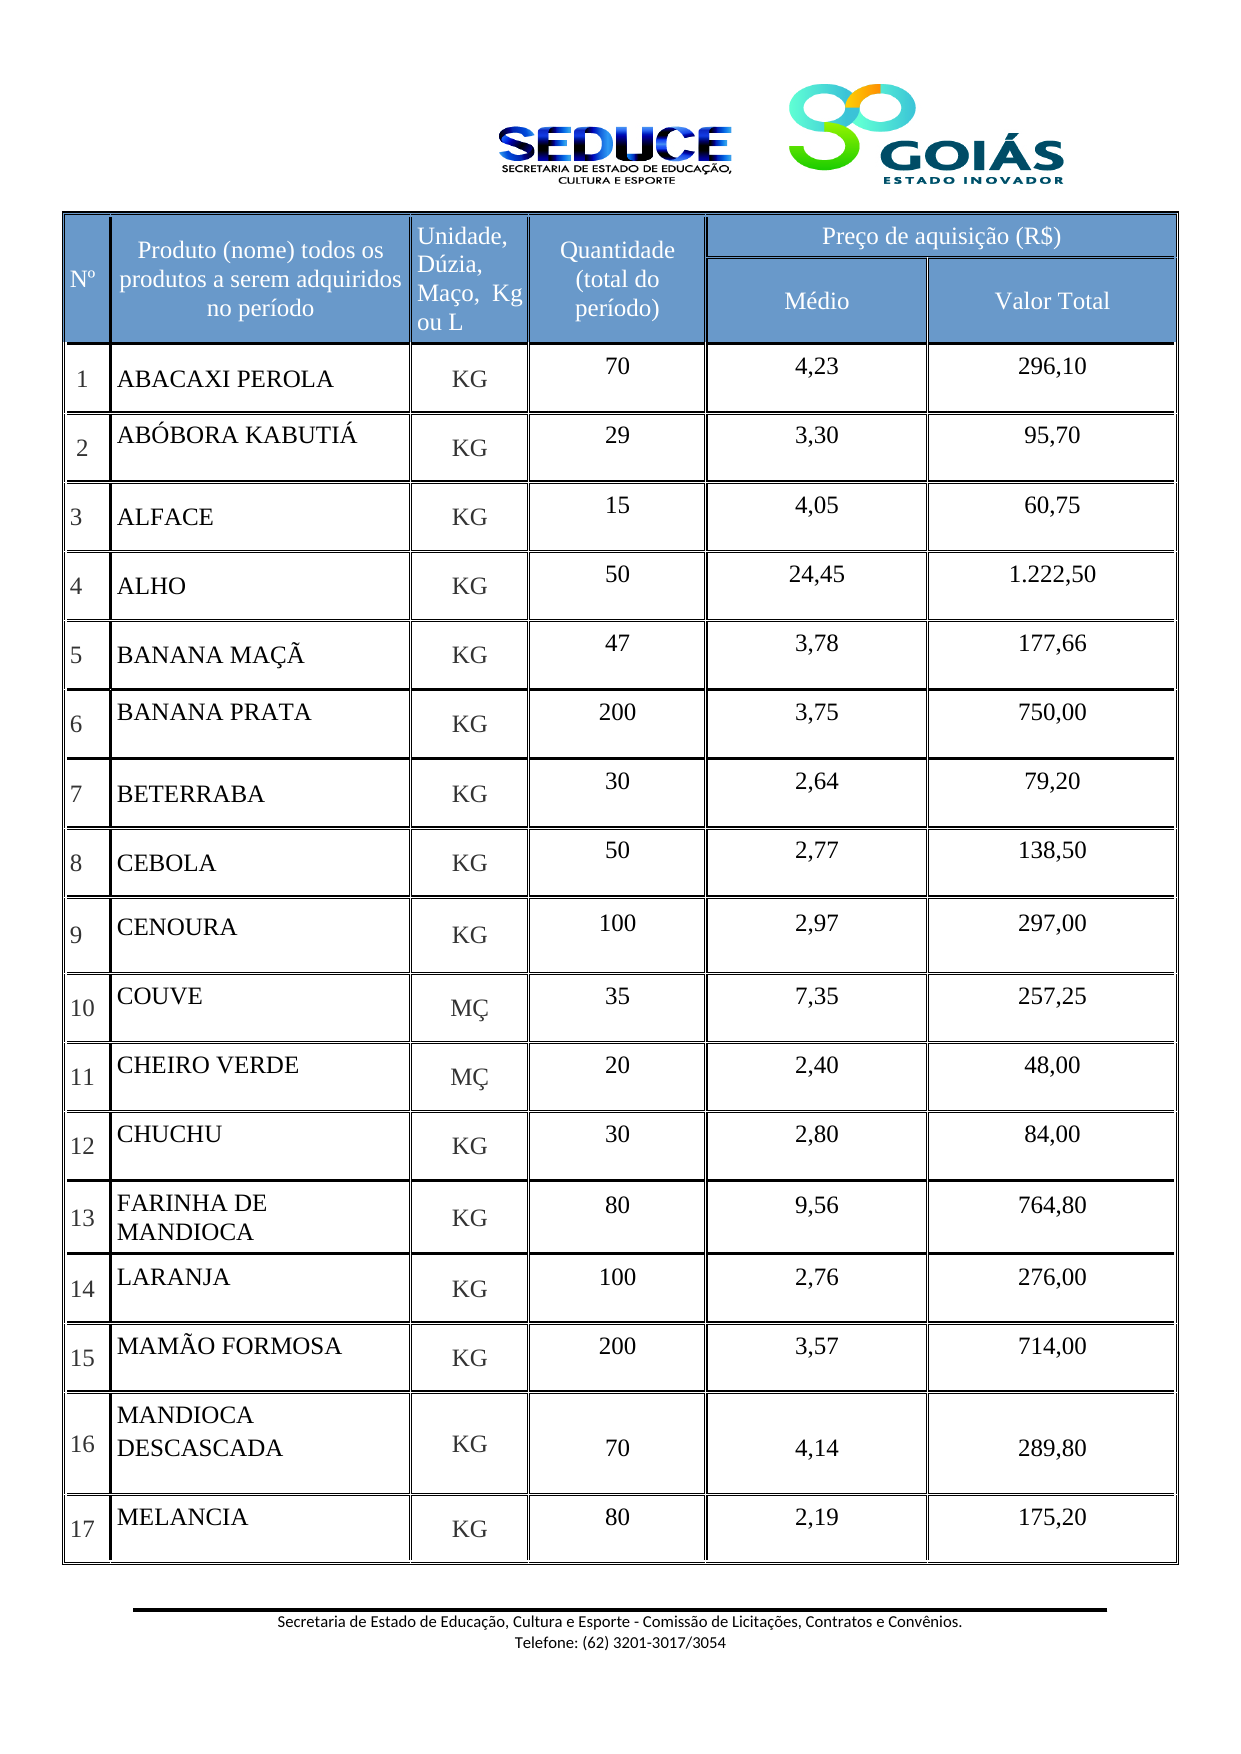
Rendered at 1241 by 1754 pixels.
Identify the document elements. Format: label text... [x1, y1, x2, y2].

table_cell 2,40 [708, 1044, 926, 1110]
table_cell COUVE [112, 975, 409, 1041]
table_cell ABACAXI PEROLA [112, 345, 409, 411]
table_cell 48,00 [928, 1041, 1177, 1110]
table_cell 3 [65, 480, 109, 549]
table_cell KG [412, 622, 527, 688]
table_cell BANANA MAÇÃ [112, 622, 409, 688]
table_header Produto (nome) todos os produtos a serem adquiridos no período [110, 215, 411, 342]
table_cell CENOURA [112, 899, 409, 971]
table_cell KG [412, 484, 527, 549]
table_cell 2,80 [708, 1113, 926, 1179]
table_cell KG [412, 1113, 527, 1179]
table_cell BETERRABA [112, 760, 409, 826]
table_cell 3,78 [708, 622, 926, 688]
table_cell KG [412, 1255, 527, 1321]
table_cell CEBOLA [112, 830, 409, 895]
table_cell 9,56 [708, 1182, 926, 1252]
table_cell 16 [65, 1390, 109, 1493]
table_cell 6 [63, 688, 109, 757]
table_cell 4,14 [708, 1394, 926, 1493]
table_cell KG [412, 691, 527, 757]
picture [477, 73, 1108, 211]
table_cell 14 [65, 1252, 109, 1321]
table_cell MANDIOCA DESCASCADA [112, 1394, 409, 1493]
table_cell 138,50 [929, 826, 1176, 895]
table_cell 3,75 [708, 691, 926, 757]
table_cell Médio [708, 259, 926, 342]
table_cell 297,00 [929, 895, 1176, 971]
table_cell 257,25 [929, 971, 1176, 1041]
table_cell CHEIRO VERDE [112, 1044, 409, 1110]
table_cell 30 [530, 760, 704, 826]
table_cell 7 [65, 757, 109, 826]
table_cell 29 [530, 415, 704, 480]
table_cell 100 [530, 899, 704, 971]
table_cell 2,77 [708, 830, 926, 895]
table_cell CHUCHU [112, 1113, 409, 1179]
table_cell 47 [530, 622, 704, 688]
table_cell 1 [65, 342, 109, 411]
table_cell 4,05 [708, 484, 926, 549]
table_cell 80 [529, 1493, 706, 1562]
table_cell 20 [530, 1044, 704, 1110]
table_cell KG [412, 415, 527, 480]
table_cell 79,20 [929, 757, 1176, 826]
table_cell KG [411, 1496, 529, 1562]
table_cell 70 [530, 345, 704, 411]
table_cell 175,20 [928, 1493, 1177, 1562]
table_cell 11 [63, 1041, 110, 1110]
table_cell 296,10 [929, 342, 1176, 411]
table_cell 2,76 [708, 1255, 926, 1321]
table_cell KG [412, 760, 527, 826]
table_cell MAMÃO FORMOSA [112, 1325, 409, 1390]
table_cell 7,35 [708, 975, 926, 1041]
table_cell 15 [530, 484, 704, 549]
table_cell 60,75 [929, 480, 1176, 549]
table_cell 8 [65, 826, 109, 895]
table_header Preço de aquisição (R$) [706, 215, 1176, 256]
table_cell 1.222,50 [929, 550, 1176, 619]
table_header Unidade, Dúzia, Maço, Kg ou L [411, 215, 529, 342]
table_cell KG [412, 1394, 527, 1493]
table_cell 24,45 [708, 553, 926, 619]
table_cell 750,00 [929, 688, 1177, 757]
table_cell 3,57 [708, 1325, 926, 1390]
table_cell 3,30 [708, 415, 926, 480]
table_cell 13 [65, 1179, 109, 1252]
table_cell 714,00 [929, 1321, 1176, 1390]
table_cell ALFACE [112, 484, 409, 549]
table_cell KG [412, 1182, 527, 1252]
table_cell 80 [530, 1182, 704, 1252]
table_cell 12 [63, 1110, 110, 1179]
table_cell 200 [530, 691, 704, 757]
table_cell 9 [65, 895, 109, 971]
table_cell KG [412, 345, 527, 411]
table_cell 2,97 [708, 899, 926, 971]
table_cell KG [412, 1325, 527, 1390]
table_cell 50 [530, 830, 704, 895]
table_cell 2,64 [708, 760, 926, 826]
table_cell 95,70 [929, 411, 1176, 480]
table_cell 4 [65, 550, 109, 619]
table_cell 50 [530, 553, 704, 619]
table_header Nº [65, 215, 110, 342]
table_cell 17 [63, 1493, 110, 1562]
table_cell KG [412, 553, 527, 619]
table_cell 289,80 [929, 1390, 1176, 1493]
table_cell KG [412, 899, 527, 971]
table_cell 4,23 [708, 345, 926, 411]
table_cell 177,66 [928, 619, 1177, 688]
table_cell 35 [530, 975, 704, 1041]
table_cell BANANA PRATA [112, 691, 409, 757]
table_cell 276,00 [929, 1252, 1176, 1321]
table_cell 84,00 [928, 1110, 1177, 1179]
table_cell 10 [65, 971, 109, 1041]
table_cell 2,19 [706, 1496, 927, 1562]
table_cell KG [412, 830, 527, 895]
table_cell 100 [530, 1255, 704, 1321]
table_cell MÇ [412, 1044, 527, 1110]
table_cell 764,80 [929, 1179, 1176, 1252]
table_cell Valor Total [928, 256, 1177, 342]
table_cell 30 [530, 1113, 704, 1179]
table_cell MÇ [412, 975, 527, 1041]
table_cell ALHO [112, 553, 409, 619]
table_header Quantidade (total do período) [529, 213, 706, 342]
table_cell 2 [65, 411, 109, 480]
table_cell 70 [530, 1394, 704, 1493]
table_cell 15 [65, 1321, 109, 1390]
table_cell FARINHA DE MANDIOCA [112, 1182, 409, 1252]
table_cell MELANCIA [110, 1496, 411, 1562]
table_cell LARANJA [112, 1255, 409, 1321]
table_cell ABÓBORA KABUTIÁ [112, 415, 409, 480]
table_cell 5 [63, 619, 110, 688]
table_cell 200 [530, 1325, 704, 1390]
